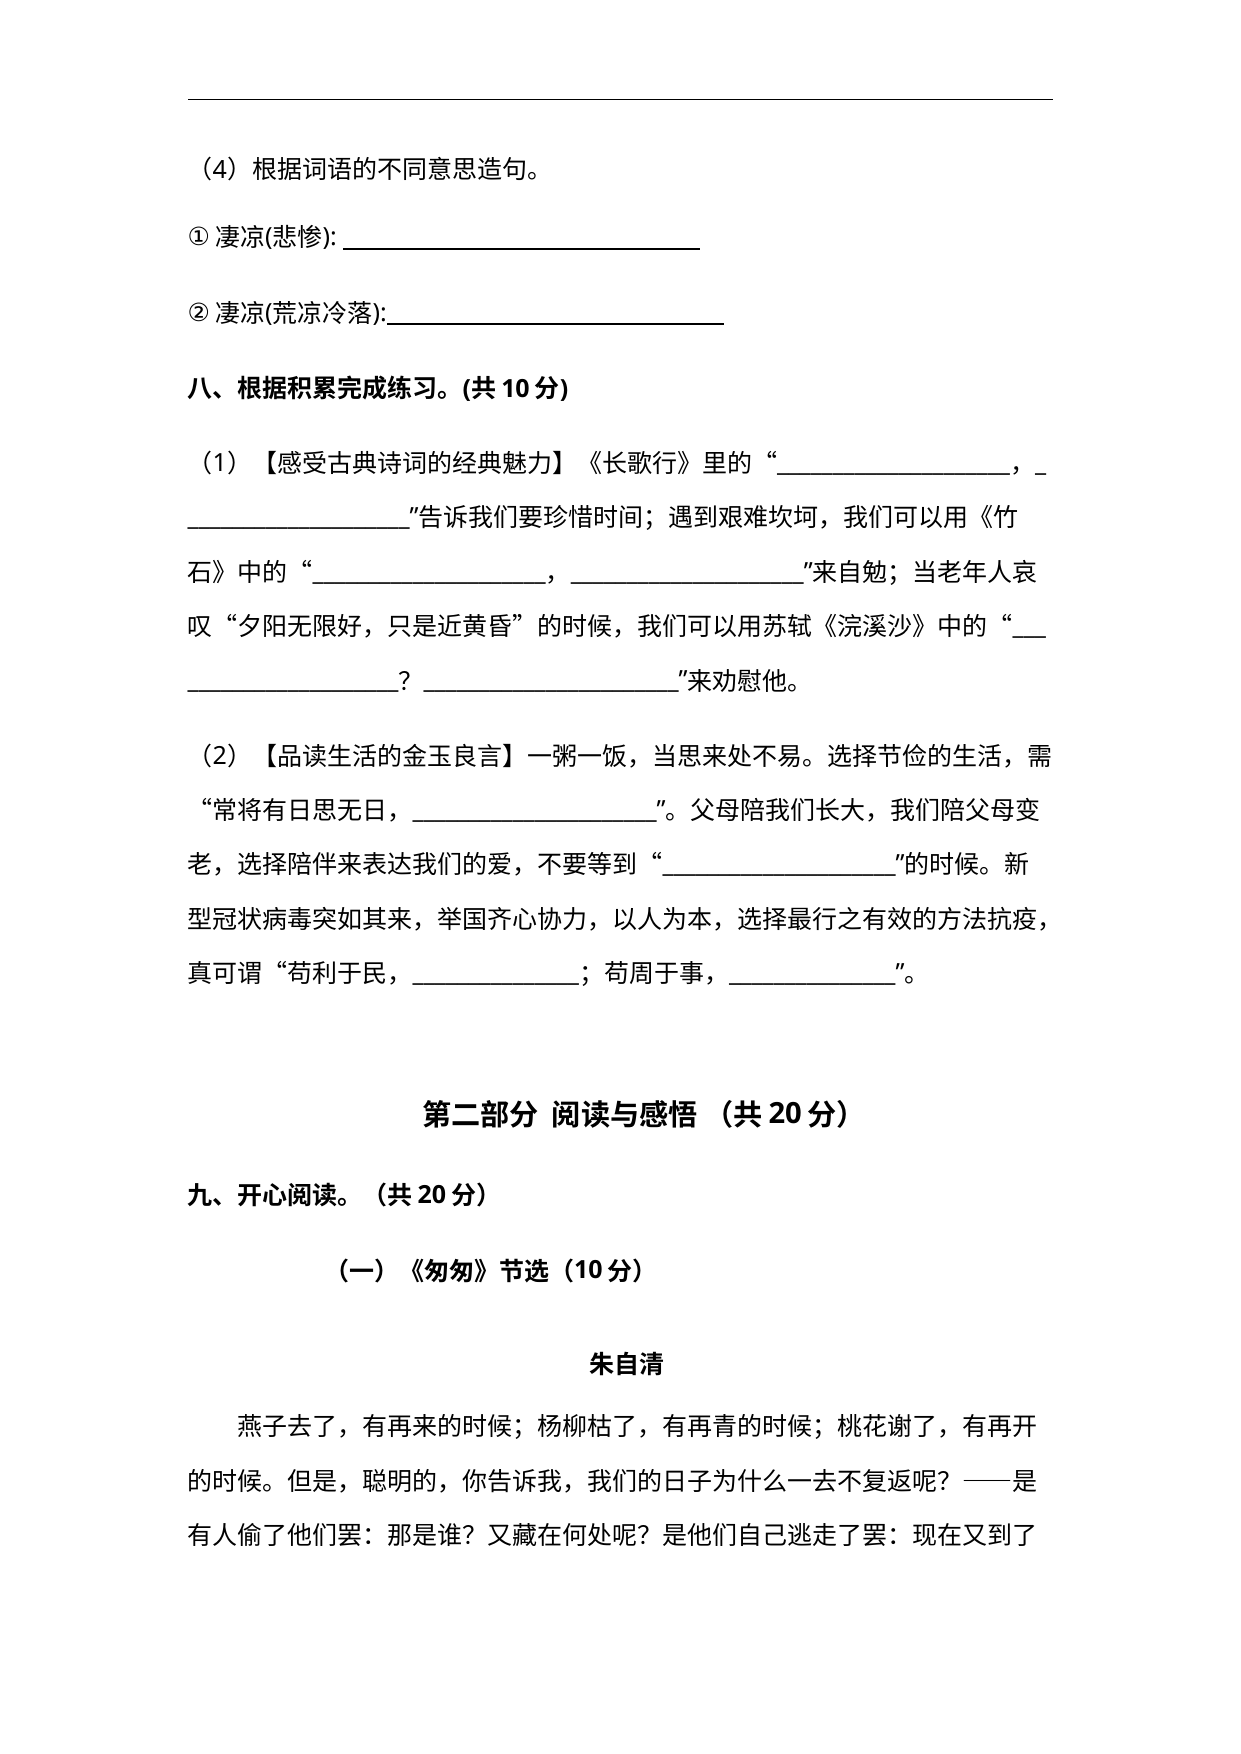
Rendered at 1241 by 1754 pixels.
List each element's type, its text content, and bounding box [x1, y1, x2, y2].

text 朱自清 [187, 1344, 1053, 1381]
text （一）《匆匆》节选（10分） [187, 1251, 1053, 1287]
text （1）【感受古典诗词的经典魅力】《长歌行》里的“_____________________，_____________________”告诉我们要珍惜时间；遇到艰难坎坷，我们可以用《竹石》中的“_____________________，_____________________”来自勉；当老年人哀叹“夕阳无限好，只是近黄昏”的时候，我们可以用苏轼《浣溪沙》中的“______________________？_______________________”来劝慰他。 [187, 443, 1053, 697]
text 八、根据积累完成练习。(共10分) [187, 368, 1053, 404]
text 九、开心阅读。（共20分） [187, 1176, 1053, 1212]
text （2）【品读生活的金玉良言】一粥一饭，当思来处不易。选择节俭的生活，需“常将有日思无日，______________________”。父母陪我们长大，我们陪父母变老，选择陪伴来表达我们的爱，不要等到“_____________________”的时候。新型冠状病毒突如其来，举国齐心协力，以人为本，选择最行之有效的方法抗疫，真可谓“苟利于民，_______________；苟周于事，_______________”。 [187, 736, 1053, 990]
text （4）根据词语的不同意思造句。 [187, 150, 1053, 186]
text ①凄凉(悲惨): [187, 218, 1053, 254]
text ②凄凉(荒凉冷落): [187, 293, 1053, 329]
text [187, 1407, 1053, 1552]
text 第二部分 阅读与感悟 （共20分） [187, 1091, 1053, 1134]
